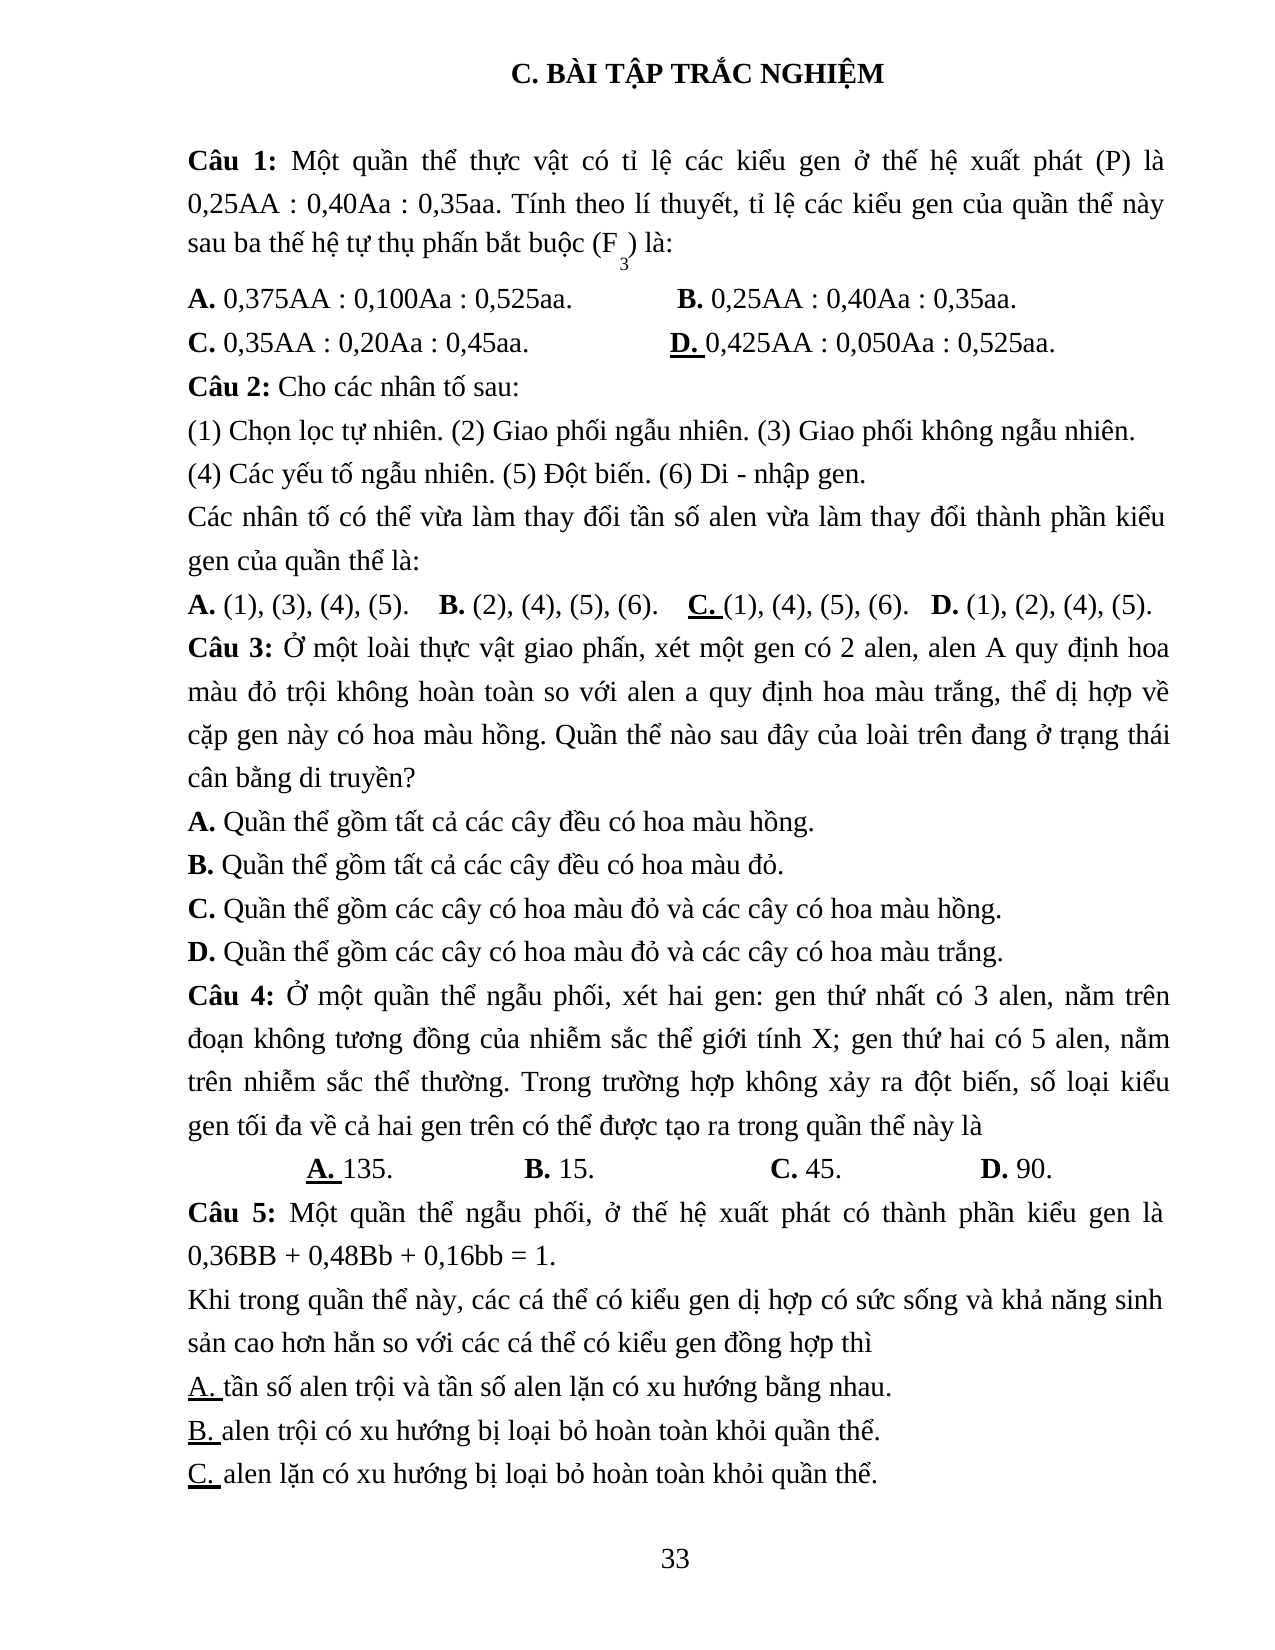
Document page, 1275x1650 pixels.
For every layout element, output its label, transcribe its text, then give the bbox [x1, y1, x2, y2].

list Quần thể gồm các cây có hoa màu đỏ và các cây có hoa màu trắng. [187, 934, 1183, 968]
text Câu 4: Ở một quần thể ngẫu phối, xét hai gen: gen thứ nhất có 3 alen, nằm trên đoạn không tương đồng của nhiễm sắc thể giới tính X; gen thứ hai có 5 alen, nằm trên nhiễm sắc thể thường. Trong trường hợp không xảy ra đột biến, số loại kiểu gen tối đa về cả hai gen trên có thể được tạo ra trong quần thể này là [187, 978, 1171, 1141]
list Quần thể gồm các cây có hoa màu đỏ và các cây có hoa màu hồng. [187, 891, 1183, 924]
list alen lặn có xu hướng bị loại bỏ hoàn toàn khỏi quần thể. [187, 1456, 1183, 1490]
list alen trội có xu hướng bị loại bỏ hoàn toàn khỏi quần thể. [187, 1413, 1183, 1446]
text C. 0,35AA : 0,20Aa : 0,45aa. D. 0,425AA : 0,050Aa : 0,525aa. [187, 325, 1183, 359]
text A. 135. B. 15. C. 45. D. 90. [177, 1151, 1182, 1185]
list tần số alen trội và tần số alen lặn có xu hướng bằng nhau. [187, 1369, 1183, 1402]
text Các nhân tố có thể vừa làm thay đổi tần số alen vừa làm thay đổi thành phần kiểu gen của quần thể là: [187, 499, 1171, 577]
text 3 [177, 258, 1071, 274]
text (1) Chọn lọc tự nhiên. (2) Giao phối ngẫu nhiên. (3) Giao phối không ngẫu nhiên. [187, 413, 1183, 446]
text Câu 3: Ở một loài thực vật giao phấn, xét một gen có 2 alen, alen A quy định hoa màu đỏ trội không hoàn toàn so với alen a quy định hoa màu trắng, thể dị hợp về cặp gen này có hoa màu hồng. Quần thể nào sau đây của loài trên đang ở trạng thái cân bằng di truyền? [187, 631, 1171, 794]
text Câu 5: Một quần thể ngẫu phối, ở thế hệ xuất phát có thành phần kiểu gen là 0,36BB + 0,48Bb + 0,16bb = 1. [187, 1195, 1171, 1272]
text (4) Các yếu tố ngẫu nhiên. (5) Đột biến. (6) Di - nhập gen. [187, 456, 1183, 489]
list Quần thể gồm tất cả các cây đều có hoa màu hồng. [187, 804, 1183, 837]
text A. (1), (3), (4), (5). B. (2), (4), (5), (6). C. (1), (4), (5), (6). D. (1), (2), (4), (5). [187, 587, 1183, 620]
subtitle BÀI TẬP TRẮC NGHIỆM [511, 56, 1183, 89]
text sau ba thế hệ tự thụ phấn bắt buộc (F ) là: [187, 230, 1183, 258]
text A. 0,375AA : 0,100Aa : 0,525aa. B. 0,25AA : 0,40Aa : 0,35aa. [187, 282, 1183, 315]
text Câu 2: Cho các nhân tố sau: [187, 369, 1183, 402]
text Câu 1: Một quần thể thực vật có tỉ lệ các kiểu gen ở thế hệ xuất phát (P) là 0,25AA : 0,40Aa : 0,35aa. Tính theo lí thuyết, tỉ lệ các kiểu gen của quần thể này [187, 143, 1171, 219]
list Quần thể gồm tất cả các cây đều có hoa màu đỏ. [187, 847, 1183, 881]
text Khi trong quần thể này, các cá thể có kiểu gen dị hợp có sức sống và khả năng sinh sản cao hơn hẳn so với các cá thể có kiểu gen đồng hợp thì [187, 1282, 1171, 1359]
